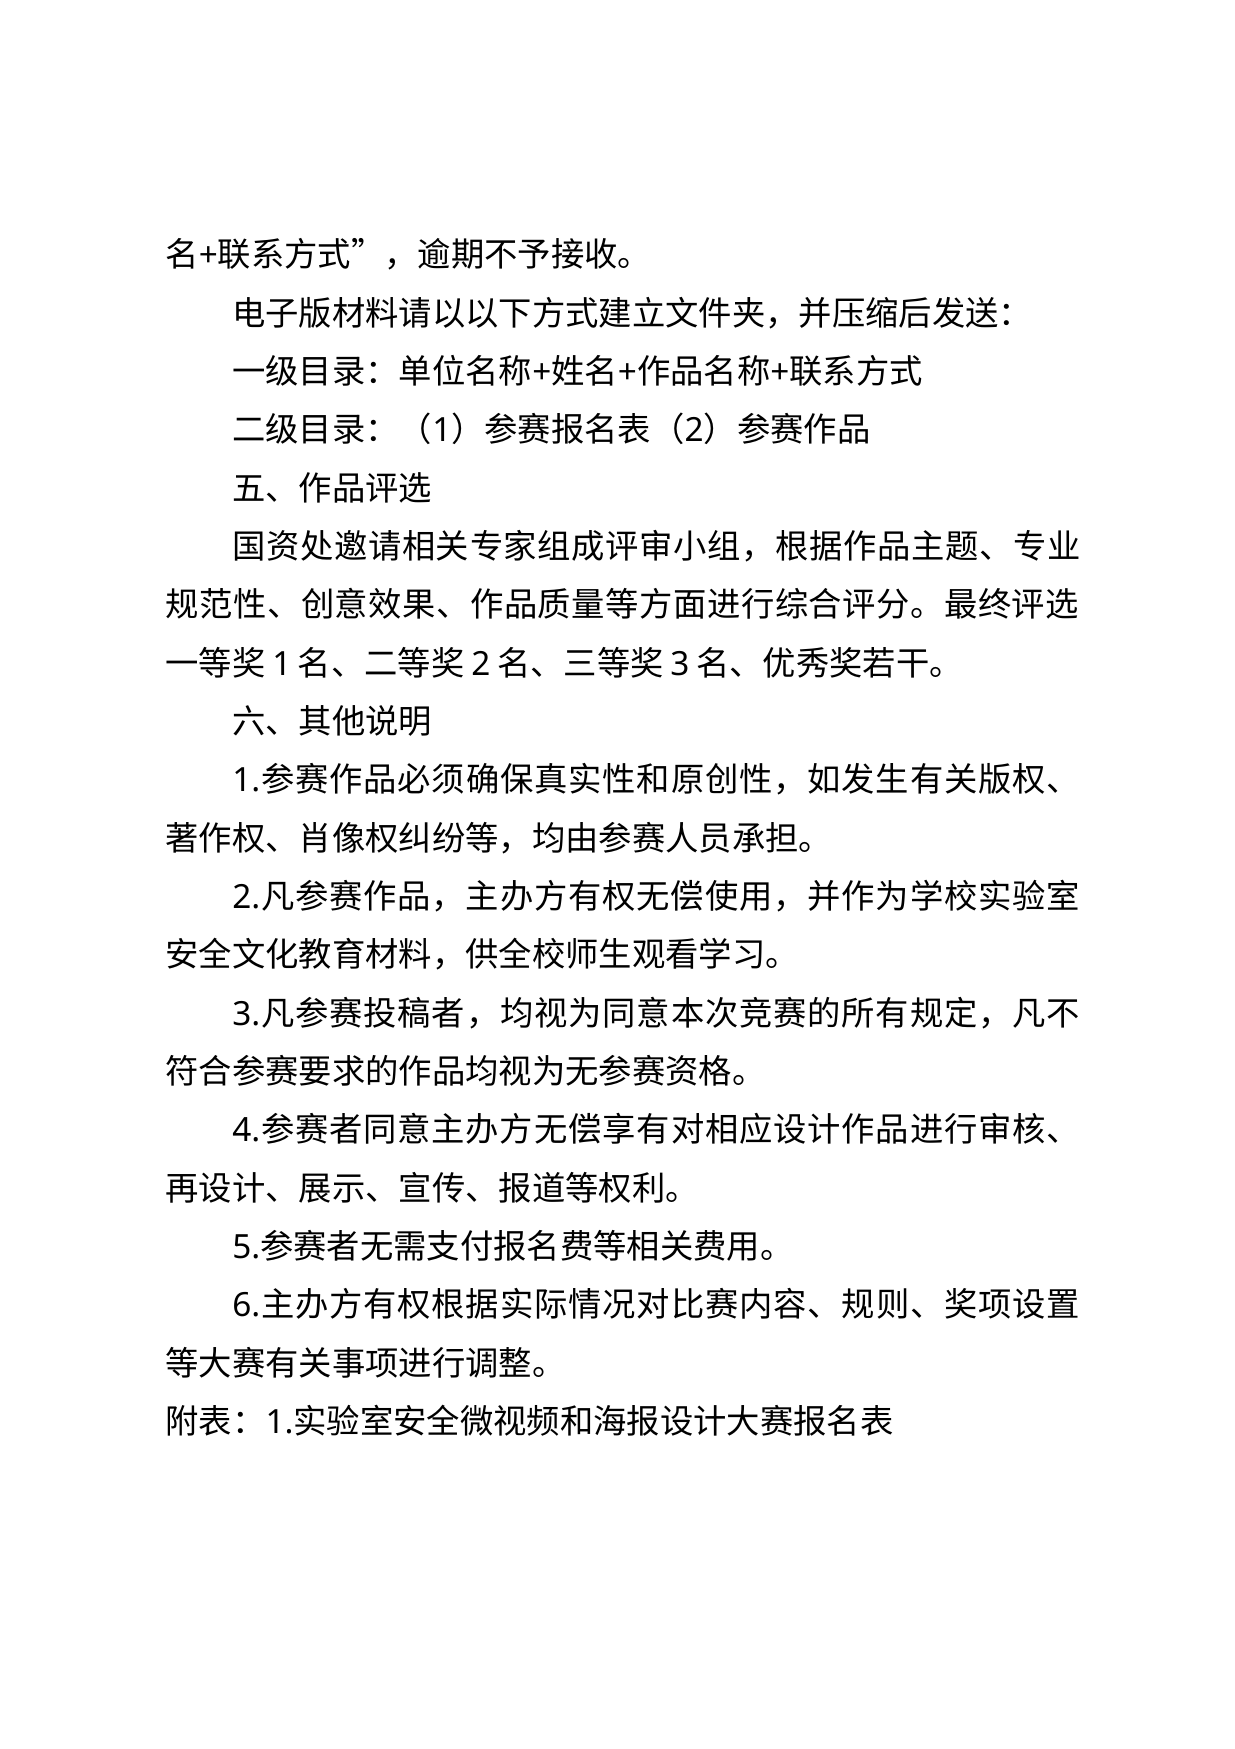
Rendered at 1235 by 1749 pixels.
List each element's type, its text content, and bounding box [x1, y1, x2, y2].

list 6.主办方有权根据实际情况对比赛内容、规则、奖项设置等大赛有关事项进行调整。 [165, 1270, 1081, 1387]
list 一级目录：单位名称+姓名+作品名称+联系方式 [165, 337, 1081, 395]
list 3.凡参赛投稿者，均视为同意本次竞赛的所有规定，凡不符合参赛要求的作品均视为无参赛资格。 [165, 978, 1081, 1095]
text 五、作品评选 [165, 453, 1081, 512]
list 二级目录：（1）参赛报名表（2）参赛作品 [165, 395, 1081, 453]
list 国资处邀请相关专家组成评审小组，根据作品主题、专业规范性、创意效果、作品质量等方面进行综合评分。最终评选一等奖1名、二等奖2名、三等奖3名、优秀奖若干。 [165, 512, 1081, 687]
list 5.参赛者无需支付报名费等相关费用。 [165, 1212, 1081, 1270]
list 电子版材料请以以下方式建立文件夹，并压缩后发送： [165, 278, 1081, 337]
list 1.参赛作品必须确保真实性和原创性，如发生有关版权、著作权、肖像权纠纷等，均由参赛人员承担。 [165, 745, 1081, 862]
list 2.凡参赛作品，主办方有权无偿使用，并作为学校实验室安全文化教育材料，供全校师生观看学习。 [165, 862, 1081, 978]
text 六、其他说明 [165, 687, 1081, 745]
list 4.参赛者同意主办方无偿享有对相应设计作品进行审核、再设计、展示、宣传、报道等权利。 [165, 1095, 1081, 1212]
list 附表：1.实验室安全微视频和海报设计大赛报名表 [165, 1387, 1081, 1445]
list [165, 220, 1081, 278]
